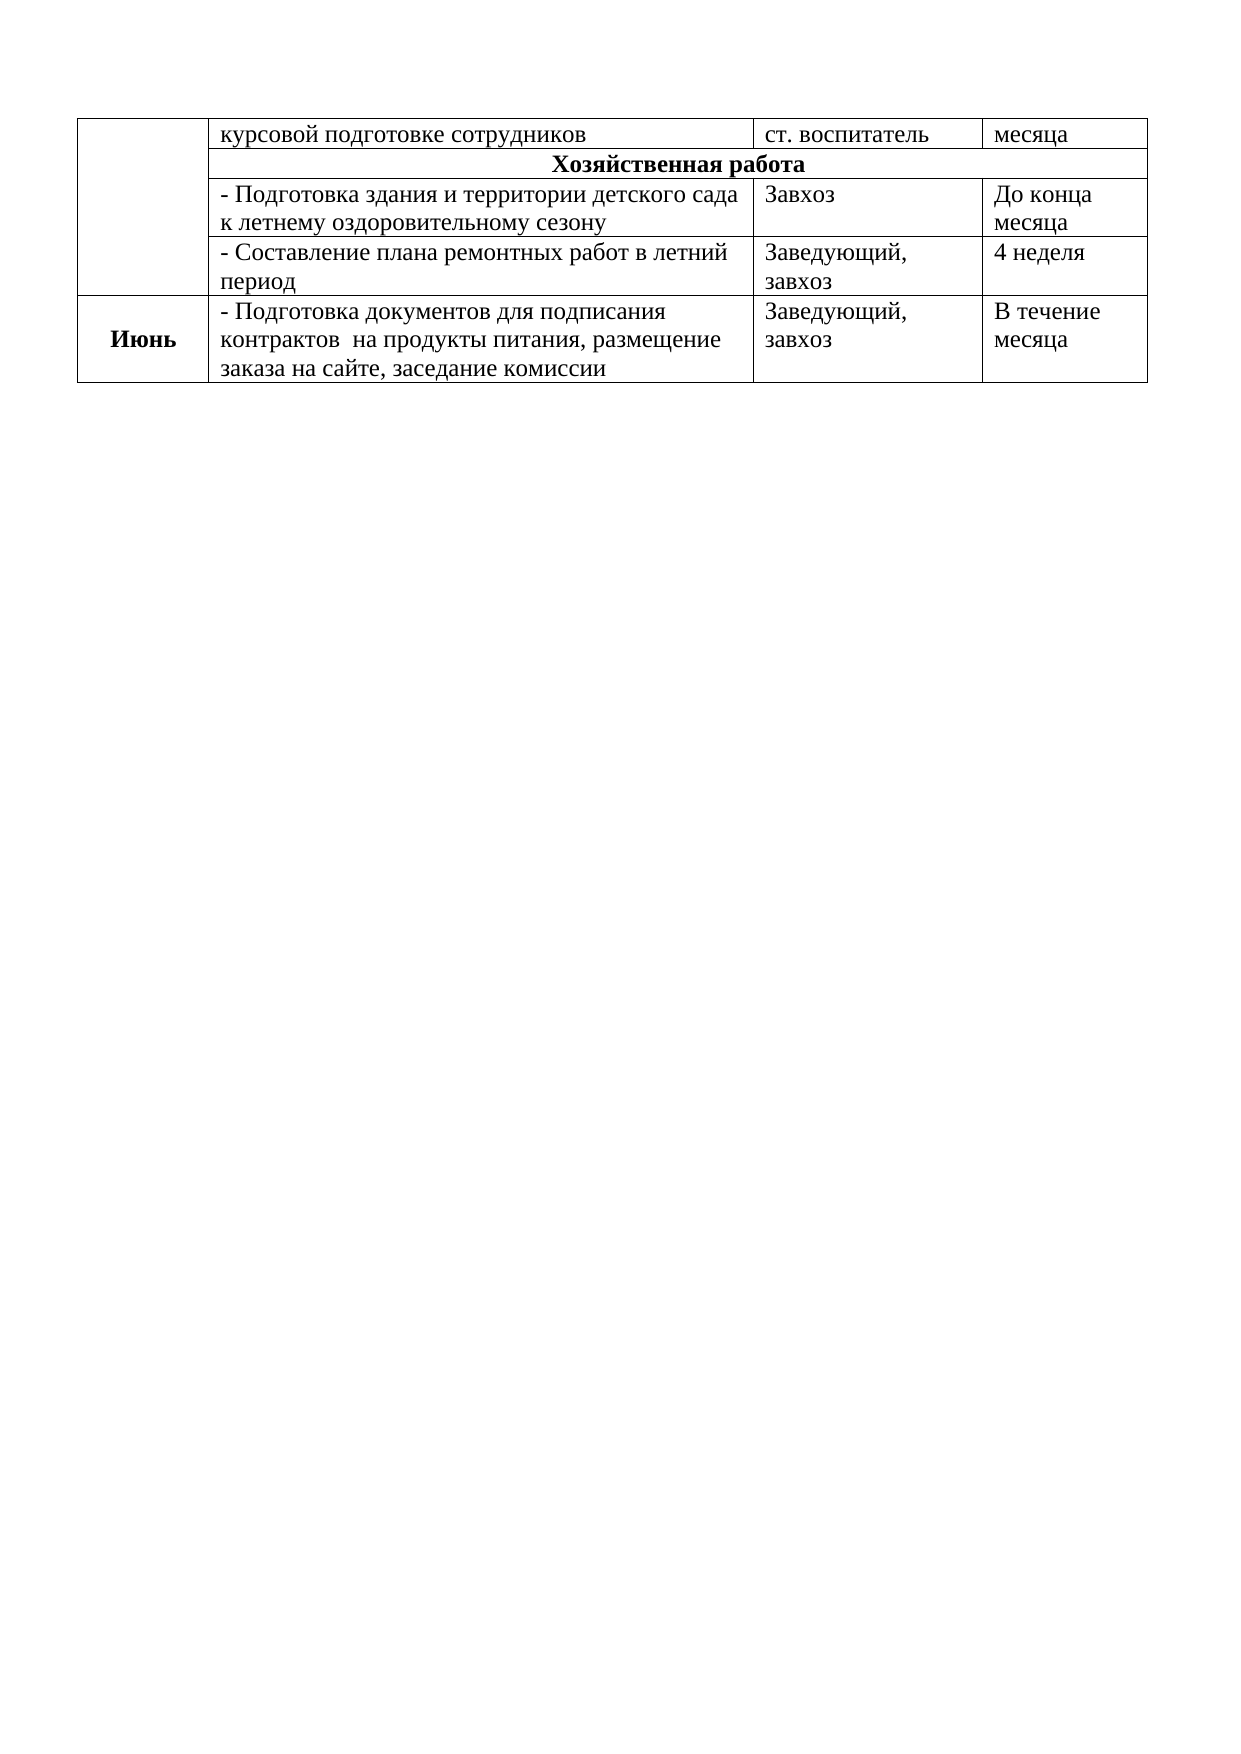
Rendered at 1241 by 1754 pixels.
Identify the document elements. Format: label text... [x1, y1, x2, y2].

table_cell Июнь [78, 296, 208, 382]
table_cell - Подготовка документов для подписания контрактов на продукты питания, размещение заказа на сайте, заседание комиссии [209, 296, 753, 382]
table_cell Заведующий, завхоз [754, 296, 982, 382]
table_cell В течение месяца [983, 296, 1147, 382]
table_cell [754, 119, 982, 148]
table_cell Заведующий, завхоз [754, 237, 982, 295]
table_cell До конца месяца [983, 119, 1147, 148]
table_cell - Составление плана ремонтных работ в летний период [209, 237, 753, 295]
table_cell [209, 119, 753, 148]
table_cell - Подготовка здания и территории детского сада к летнему оздоровительному сезону [209, 179, 753, 236]
table_cell Хозяйственная работа [209, 149, 1147, 178]
table_cell Завхоз [754, 179, 982, 236]
table_cell 4 неделя [983, 237, 1147, 295]
table_cell До конца месяца [983, 179, 1147, 236]
